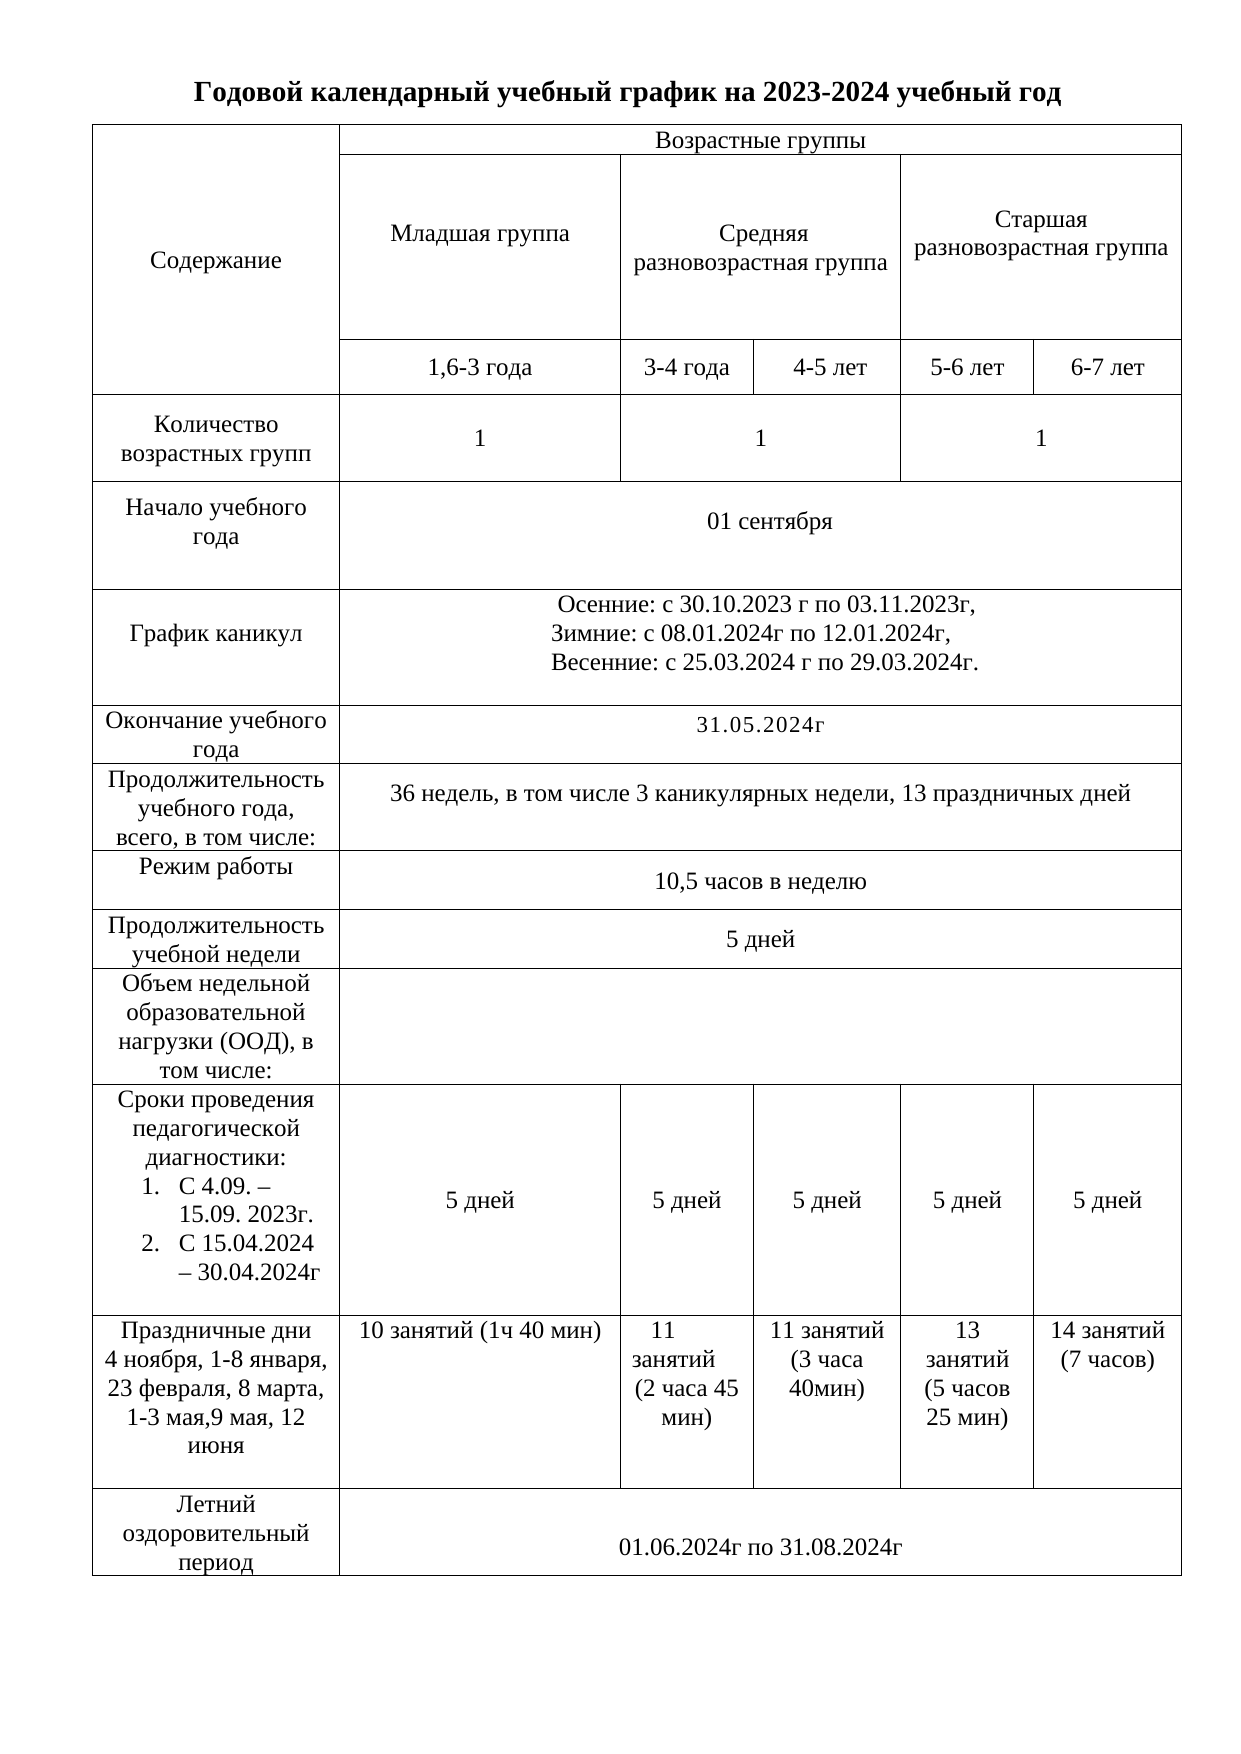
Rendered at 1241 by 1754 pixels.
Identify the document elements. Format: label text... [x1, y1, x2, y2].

table_cell Осенние: с 30.10.2023 г по 03.11.2023г, Зимние: с 08.01.2024г по 12.01.2024г, Весенние: с 25.03.2024 г по 29.03.2024г. [340, 590, 1181, 704]
table_cell 5 дней [340, 1085, 620, 1314]
table_cell График каникул [93, 590, 339, 704]
table_cell 01.06.2024г по 31.08.2024г [340, 1489, 1181, 1575]
table_cell 36 недель, в том числе 3 каникулярных недели, 13 праздничных дней [340, 764, 1181, 850]
table_cell 5 дней [1034, 1085, 1181, 1314]
table_cell 13 занятий (5 часов 25 мин) [901, 1316, 1033, 1488]
table_cell Продолжительность учебного года, всего, в том числе: [93, 764, 339, 850]
table_cell 1 [621, 395, 900, 481]
table_cell 5 дней [754, 1085, 900, 1314]
table_cell 31.05.2024г [340, 706, 1181, 763]
table_cell 1 [901, 395, 1181, 481]
table_cell 10,5 часов в неделю [340, 851, 1181, 909]
table_cell 1,6-3 года [340, 340, 620, 393]
table_cell 6-7 лет [1034, 340, 1181, 393]
table_header Возрастные группы [340, 125, 1181, 154]
table_cell 10 занятий (1ч 40 мин) [340, 1316, 620, 1488]
table_cell 11 занятий (3 часа 40мин) [754, 1316, 900, 1488]
table_cell 4-5 лет [754, 340, 900, 393]
table_cell 5 дней [901, 1085, 1033, 1314]
table_cell Продолжительность учебной недели [93, 910, 339, 967]
table_cell 5 дней [340, 910, 1181, 967]
table_cell Летний оздоровительный период [93, 1489, 339, 1575]
table_cell 14 занятий (7 часов) [1034, 1316, 1181, 1488]
table_cell 3-4 года [621, 340, 753, 393]
table_header Содержание [93, 125, 339, 393]
table_cell Окончание учебного года [93, 706, 339, 763]
table_cell Младшая группа [340, 155, 620, 339]
table_cell 01 сентября [340, 482, 1181, 588]
table_cell Праздничные дни 4 ноября, 1-8 января, 23 февраля, 8 марта, 1-3 мая,9 мая, 12 июня [93, 1316, 339, 1488]
table_cell 5-6 лет [901, 340, 1033, 393]
table_cell Средняя разновозрастная группа [621, 155, 900, 339]
table_cell Сроки проведения педагогической диагностики: С 4.09. – 15.09. 2023г. С 15.04.2024 – 30.04.2024г [93, 1085, 339, 1314]
table_cell Режим работы [93, 851, 339, 909]
table_cell [340, 969, 1181, 1083]
table_cell Начало учебного года [93, 482, 339, 588]
text Годовой календарный учебный график на 2023-2024 учебный год [103, 74, 1152, 107]
table_cell Объем недельной образовательной нагрузки (ООД), в том числе: [93, 969, 339, 1083]
table_cell Количество возрастных групп [93, 395, 339, 481]
table_cell 5 дней [621, 1085, 753, 1314]
table_cell 11 занятий (2 часа 45 мин) [621, 1316, 753, 1488]
table_cell [901, 310, 1181, 339]
table_cell 1 [340, 395, 620, 481]
table_cell Старшая разновозрастная группа [901, 155, 1181, 310]
